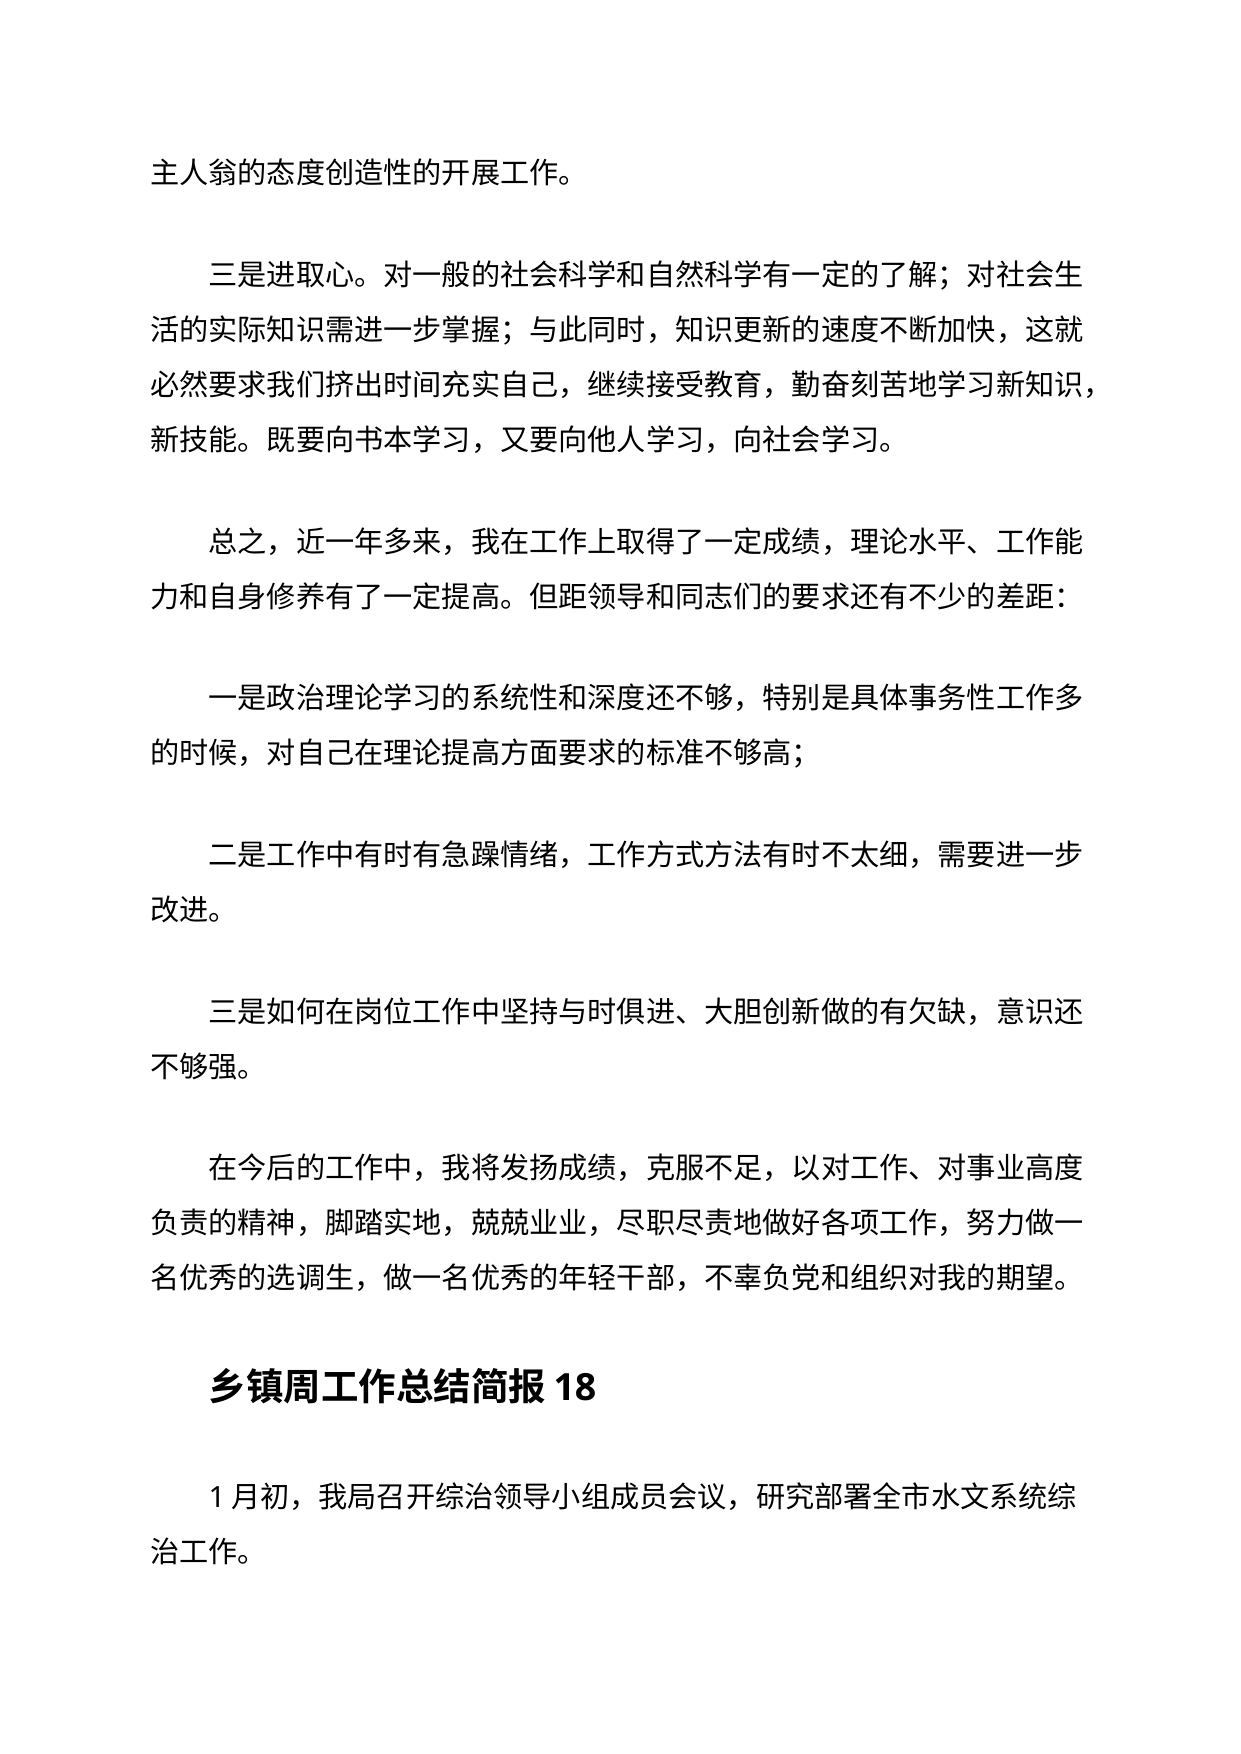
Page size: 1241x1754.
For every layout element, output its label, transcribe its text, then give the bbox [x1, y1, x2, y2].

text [150, 150, 1090, 192]
text 在今后的工作中，我将发扬成绩，克服不足，以对工作、对事业高度负责的精神，脚踏实地，兢兢业业，尽职尽责地做好各项工作，努力做一名优秀的选调生，做一名优秀的年轻干部，不辜负党和组织对我的期望。 [150, 1145, 1090, 1297]
text 三是如何在岗位工作中坚持与时俱进、大胆创新做的有欠缺，意识还不够强。 [150, 988, 1090, 1085]
text 一是政治理论学习的系统性和深度还不够，特别是具体事务性工作多的时候，对自己在理论提高方面要求的标准不够高； [150, 675, 1090, 772]
text 1月初，我局召开综治领导小组成员会议，研究部署全市水文系统综治工作。 [150, 1474, 1090, 1571]
text 乡镇周工作总结简报18 [150, 1356, 1090, 1411]
text 总之，近一年多来，我在工作上取得了一定成绩，理论水平、工作能力和自身修养有了一定提高。但距领导和同志们的要求还有不少的差距： [150, 518, 1090, 615]
text 三是进取心。对一般的社会科学和自然科学有一定的了解；对社会生活的实际知识需进一步掌握；与此同时，知识更新的速度不断加快，这就必然要求我们挤出时间充实自己，继续接受教育，勤奋刻苦地学习新知识，新技能。既要向书本学习，又要向他人学习，向社会学习。 [150, 252, 1090, 459]
text 二是工作中有时有急躁情绪，工作方式方法有时不太细，需要进一步改进。 [150, 832, 1090, 929]
